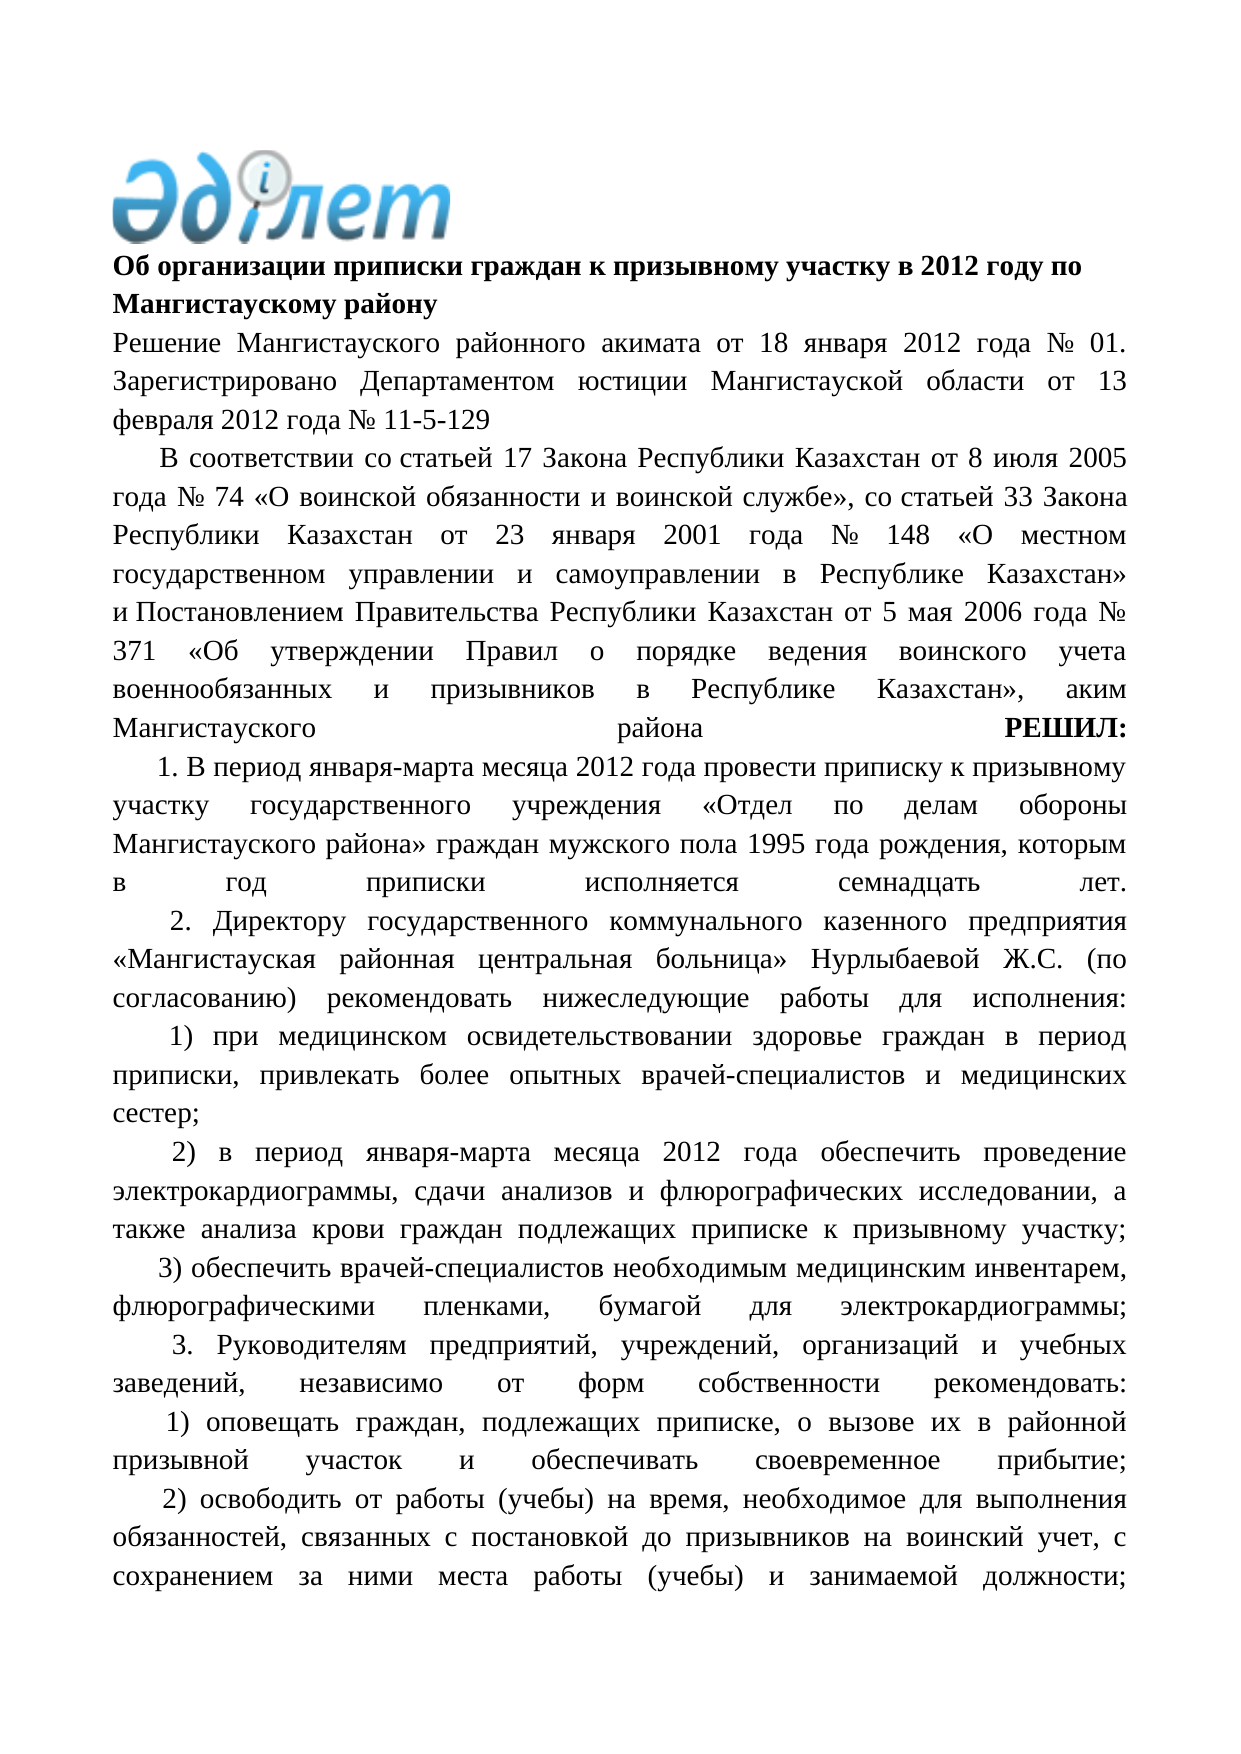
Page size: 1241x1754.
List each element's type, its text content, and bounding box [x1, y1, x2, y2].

picture [112, 150, 451, 244]
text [112, 440, 1128, 1592]
text Об организации приписки граждан к призывному участку в 2012 году по Мангистаускому району [112, 248, 1128, 320]
text Решение Мангистауского районного акимата от 18 января 2012 года № 01. Зарегистрировано Департаментом юстиции Мангистауской области от 13 февраля 2012 года № 11-5-129 [112, 325, 1128, 435]
